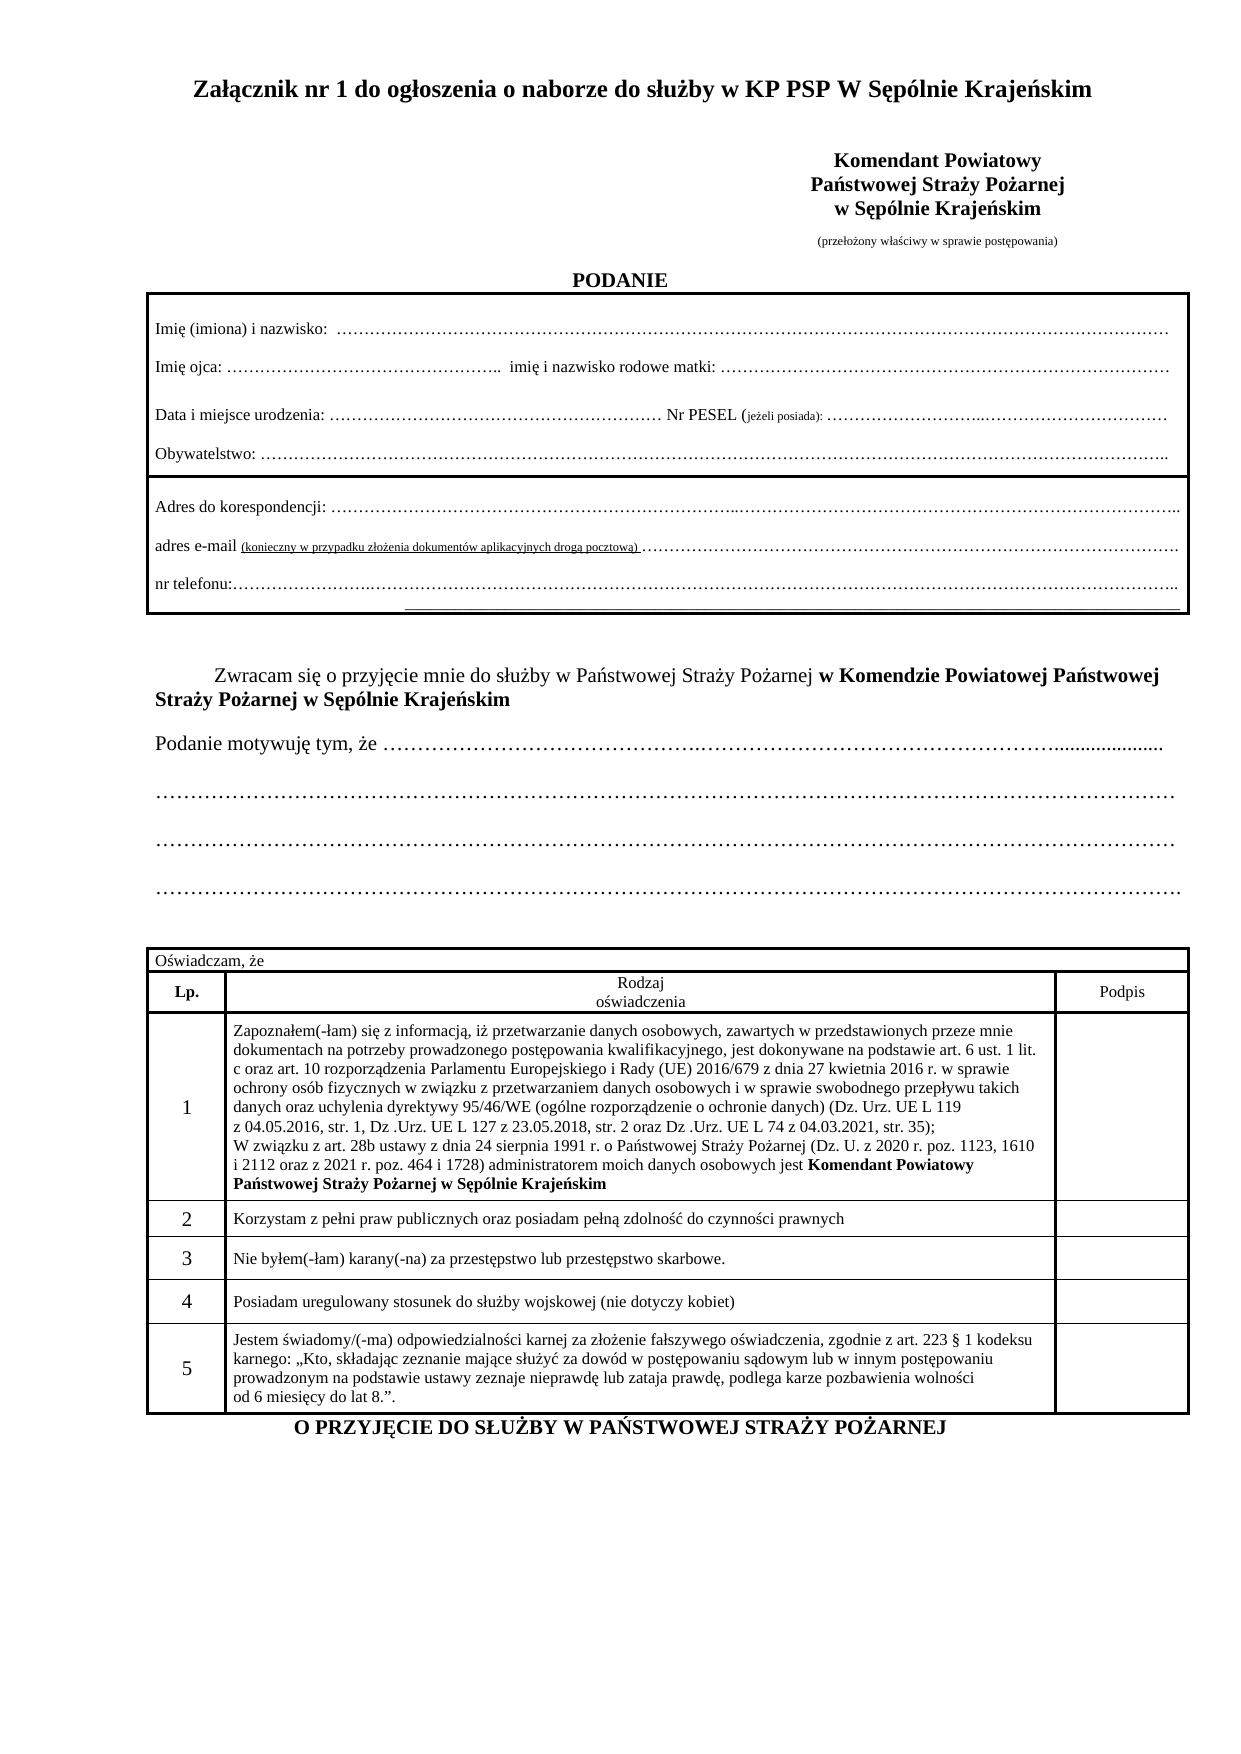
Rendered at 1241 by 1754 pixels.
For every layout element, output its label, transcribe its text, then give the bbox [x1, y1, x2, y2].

table_cell 4 [149, 1280, 224, 1323]
table_cell 5 [149, 1324, 224, 1412]
table_cell Zwracam się o przyjęcie mnie do służby w Państwowej Straży Pożarnej w Komendzie Powiatowej Państwowej Straży Pożarnej w Sępólnie Krajeńskim Podanie motywuję tym, że ……………………………………….……………………………………………..................... ………………………………………………………………………………………………………………………………… ………………………………………………………………………………………………………………………………… …………………………………………………………………………………………………………………………………. [148, 615, 1188, 947]
table_cell Posiadam uregulowany stosunek do służby wojskowej (nie dotyczy kobiet) [227, 1280, 1054, 1323]
table_cell [1057, 1324, 1187, 1412]
table_cell [1057, 1201, 1187, 1236]
table_cell [1057, 1280, 1187, 1323]
table_cell Lp. [149, 973, 224, 1011]
table_cell Podpis [1057, 973, 1187, 1011]
text w Sępólnie Krajeńskim [783, 196, 1093, 220]
text Komendant Powiatowy [783, 148, 1093, 172]
table_cell Oświadczam, że [149, 950, 1187, 969]
text O PRZYJĘCIE DO SŁUŻBY W PAŃSTWOWEJ STRAŻY POŻARNEJ [148, 1415, 1093, 1439]
table_cell [1057, 1014, 1187, 1200]
table_cell Zapoznałem(-łam) się z informacją, iż przetwarzanie danych osobowych, zawartych w przedstawionych przeze mnie dokumentach na potrzeby prowadzonego postępowania kwalifikacyjnego, jest dokonywane na podstawie art. 6 ust. 1 lit. c oraz art. 10 rozporządzenia Parlamentu Europejskiego i Rady (UE) 2016/679 z dnia 27 kwietnia 2016 r. w sprawie ochrony osób fizycznych w związku z przetwarzaniem danych osobowych i w sprawie swobodnego przepływu takich danych oraz uchylenia dyrektywy 95/46/WE (ogólne rozporządzenie o ochronie danych) (Dz. Urz. UE L 119 z 04.05.2016, str. 1, Dz .Urz. UE L 127 z 23.05.2018, str. 2 oraz Dz .Urz. UE L 74 z 04.03.2021, str. 35); W związku z art. 28b ustawy z dnia 24 sierpnia 1991 r. o Państwowej Straży Pożarnej (Dz. U. z 2020 r. poz. 1123, 1610 i 2112 oraz z 2021 r. poz. 464 i 1728) administratorem moich danych osobowych jest Komendant Powiatowy Państwowej Straży Pożarnej w Sępólnie Krajeńskim [227, 1014, 1054, 1200]
table_cell 3 [149, 1237, 224, 1279]
table_header Imię (imiona) i nazwisko: …………………………………………………………………………………………………………………………………… Imię ojca: ………………………………………….. imię i nazwisko rodowe matki: ……………………………………………………………………… Data i miejsce urodzenia: …………………………………………………… Nr PESEL (jeżeli posiada): ………………………..…………………………… Obywatelstwo: ……………………………………………………………………………………………………………………………………………….. [149, 295, 1187, 475]
table_cell Rodzaj oświadczenia [227, 973, 1054, 1011]
table_cell 1 [149, 1014, 224, 1200]
table_cell Adres do korespondencji: ………………………………………………………………..…………………………………………………………………….. adres e-mail (konieczny w przypadku złożenia dokumentów aplikacyjnych drogą pocztową) ……………………………………………………………………………………. nr telefonu:…………………….……………………………………………………………………………………………………………………………….. _____________________________________________________________________________________________ [149, 478, 1187, 612]
text (przełożony właściwy w sprawie postępowania) [783, 234, 1093, 248]
text PODANIE [148, 268, 1093, 292]
text Państwowej Straży Pożarnej [783, 172, 1093, 196]
table_cell Nie byłem(-łam) karany(-na) za przestępstwo lub przestępstwo skarbowe. [227, 1237, 1054, 1279]
table_cell [1057, 1237, 1187, 1279]
table_cell Korzystam z pełni praw publicznych oraz posiadam pełną zdolność do czynności prawnych [227, 1201, 1054, 1236]
table_cell 2 [149, 1201, 224, 1236]
table_cell Jestem świadomy/(-ma) odpowiedzialności karnej za złożenie fałszywego oświadczenia, zgodnie z art. 223 § 1 kodeksu karnego: „Kto, składając zeznanie mające służyć za dowód w postępowaniu sądowym lub w innym postępowaniu prowadzonym na podstawie ustawy zeznaje nieprawdę lub zataja prawdę, podlega karze pozbawienia wolności od 6 miesięcy do lat 8.”. [227, 1324, 1054, 1412]
